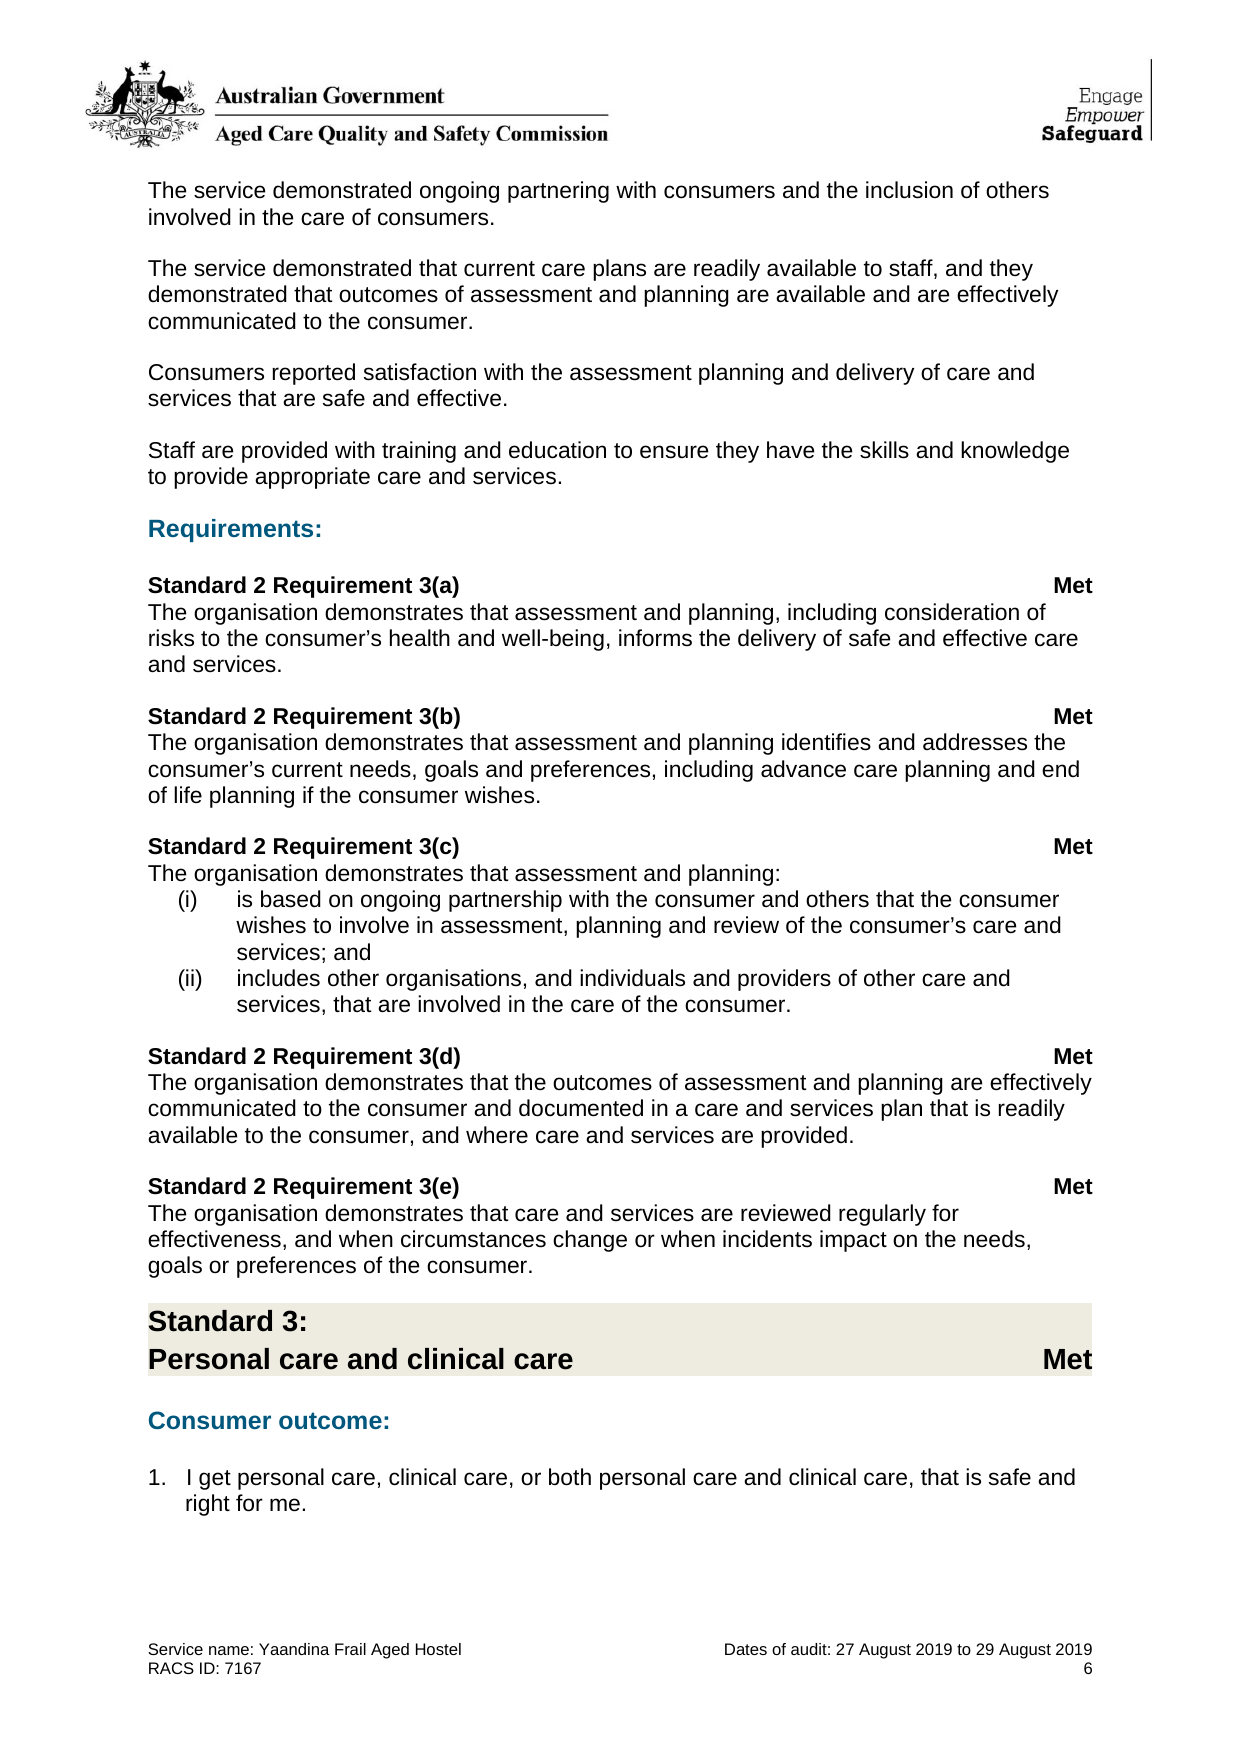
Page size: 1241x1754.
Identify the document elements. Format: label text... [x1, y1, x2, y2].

text The organisation demonstrates that assessment and planning identifies and addresses the consumer’s current needs, goals and preferences, including advance care planning and end of life planning if the consumer wishes. [148, 729, 1092, 808]
subtitle Standard 2 Requirement 3(d) Met [148, 1043, 1092, 1069]
list includes other organisations, and individuals and providers of other care and services, that are involved in the care of the consumer. [177, 965, 1092, 1018]
text The organisation demonstrates that assessment and planning: [148, 859, 1092, 886]
picture [0, 0, 1240, 169]
subtitle Requirements: [148, 514, 1092, 543]
subtitle Standard 3: Personal care and clinical care Met [148, 1303, 1092, 1376]
text The service demonstrated that current care plans are readily available to staff, and they demonstrated that outcomes of assessment and planning are available and are effectively communicated to the consumer. [148, 255, 1092, 334]
text The service demonstrated ongoing partnering with consumers and the inclusion of others involved in the care of consumers. [148, 177, 1092, 230]
subtitle Standard 2 Requirement 3(b) Met [148, 703, 1092, 729]
text The organisation demonstrates that care and services are reviewed regularly for effectiveness, and when circumstances change or when incidents impact on the needs, goals or preferences of the consumer. [148, 1199, 1092, 1278]
text The organisation demonstrates that the outcomes of assessment and planning are effectively communicated to the consumer and documented in a care and services plan that is readily available to the consumer, and where care and services are provided. [148, 1069, 1092, 1148]
subtitle Standard 2 Requirement 3(c) Met [148, 833, 1092, 859]
subtitle Standard 2 Requirement 3(a) Met [148, 572, 1092, 599]
subtitle Consumer outcome: [148, 1406, 1092, 1434]
text Staff are provided with training and education to ensure they have the skills and knowledge to provide appropriate care and services. [148, 437, 1092, 489]
text Consumers reported satisfaction with the assessment planning and delivery of care and services that are safe and effective. [148, 359, 1092, 412]
text 1. I get personal care, clinical care, or both personal care and clinical care, that is safe and right for me. [148, 1464, 1092, 1516]
text The organisation demonstrates that assessment and planning, including consideration of risks to the consumer’s health and well-being, informs the delivery of safe and effective care and services. [148, 599, 1092, 678]
list is based on ongoing partnership with the consumer and others that the consumer wishes to involve in assessment, planning and review of the consumer’s care and services; and [177, 886, 1092, 965]
subtitle Standard 2 Requirement 3(e) Met [148, 1173, 1092, 1199]
